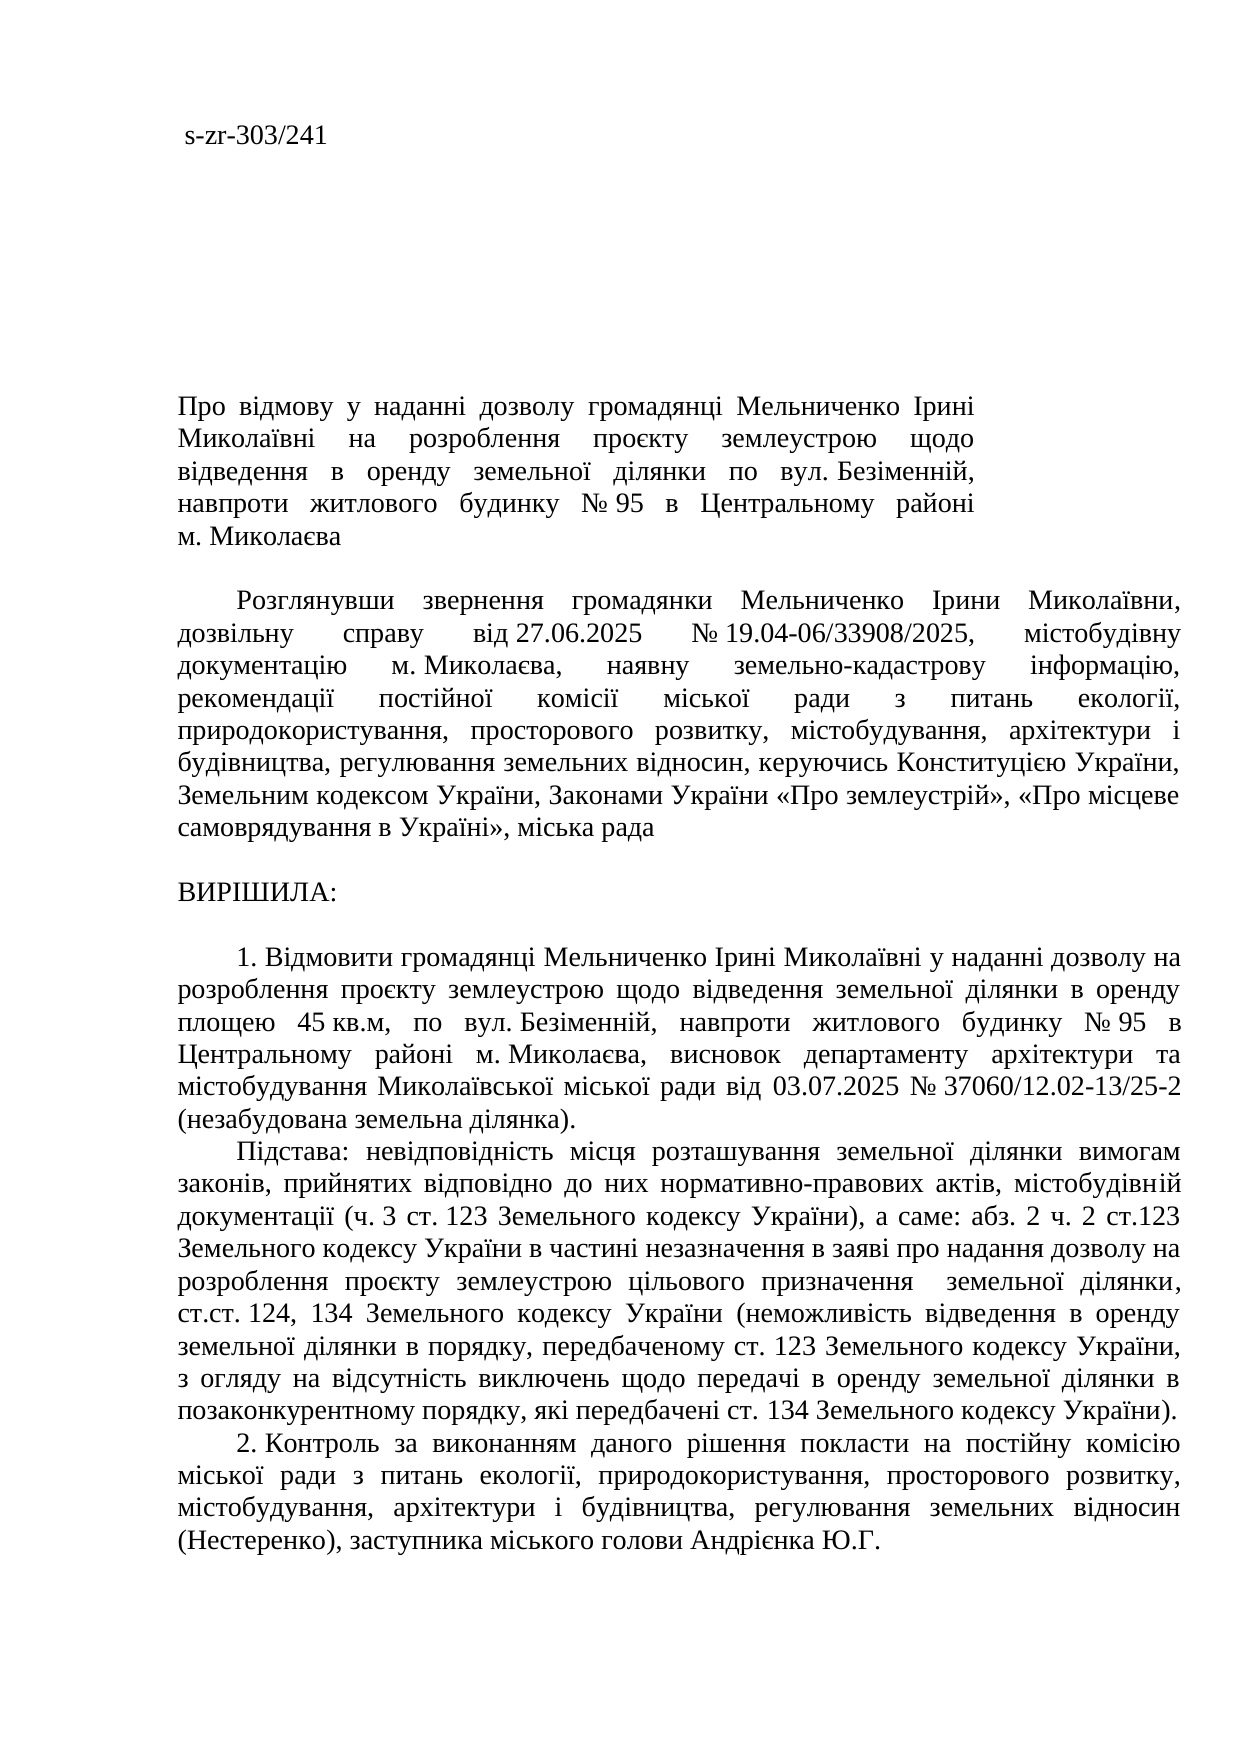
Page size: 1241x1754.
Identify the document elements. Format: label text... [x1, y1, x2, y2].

text s-zr-303/241 [184, 118, 1183, 151]
text Про відмову у наданні дозволу громадянці Мельниченко Ірині Миколаївні на розроблення проєкту землеустрою щодо відведення в оренду земельної ділянки по вул. Безіменній, навпроти житлового будинку № 95 в Центральному районі м. Миколаєва [177, 389, 975, 551]
text Розглянувши звернення громадянки Мельниченко Ірини Миколаївни, дозвільну справу від 27.06.2025 № 19.04-06/33908/2025, містобудівну документацію м. Миколаєва, наявну земельно-кадастрову інформацію, рекомендації постійної комісії міської ради з питань екології, природокористування, просторового розвитку, містобудування, архітектури і будівництва, регулювання земельних відносин, керуючись Конституцією України, Земельним кодексом України, Законами України «Про землеустрій», «Про місцеве самоврядування в Україні», міська рада [177, 583, 1181, 843]
text Підстава: невідповідність місця розташування земельної ділянки вимогам законів, прийнятих відповідно до них нормативно-правових актів, містобудівній документації (ч. 3 ст. 123 Земельного кодексу України), а саме: абз. 2 ч. 2 ст.123 Земельного кодексу України в частині незазначення в заяві про надання дозволу на розроблення проєкту землеустрою цільового призначення земельної ділянки, ст.ст. 124, 134 Земельного кодексу України (неможливість відведення в оренду земельної ділянки в порядку, передбаченому ст. 123 Земельного кодексу України, з огляду на відсутність виключень щодо передачі в оренду земельної ділянки в позаконкурентному порядку, які передбачені ст. 134 Земельного кодексу України). [177, 1134, 1182, 1426]
text 1. Відмовити громадянці Мельниченко Ірині Миколаївні у наданні дозволу на розроблення проєкту землеустрою щодо відведення земельної ділянки в оренду площею 45 кв.м, по вул. Безіменній, навпроти житлового будинку № 95 в Центральному районі м. Миколаєва, висновок департаменту архітектури та містобудування Миколаївської міської ради від 03.07.2025 № 37060/12.02-13/25-2 (незабудована земельна ділянка). [177, 940, 1182, 1134]
text ВИРІШИЛА: [177, 875, 1183, 907]
text 2. Контроль за виконанням даного рішення покласти на постійну комісію міської ради з питань екології, природокористування, просторового розвитку, містобудування, архітектури і будівництва, регулювання земельних відносин (Нестеренко), заступника міського голови Андрієнка Ю.Г. [177, 1426, 1182, 1555]
